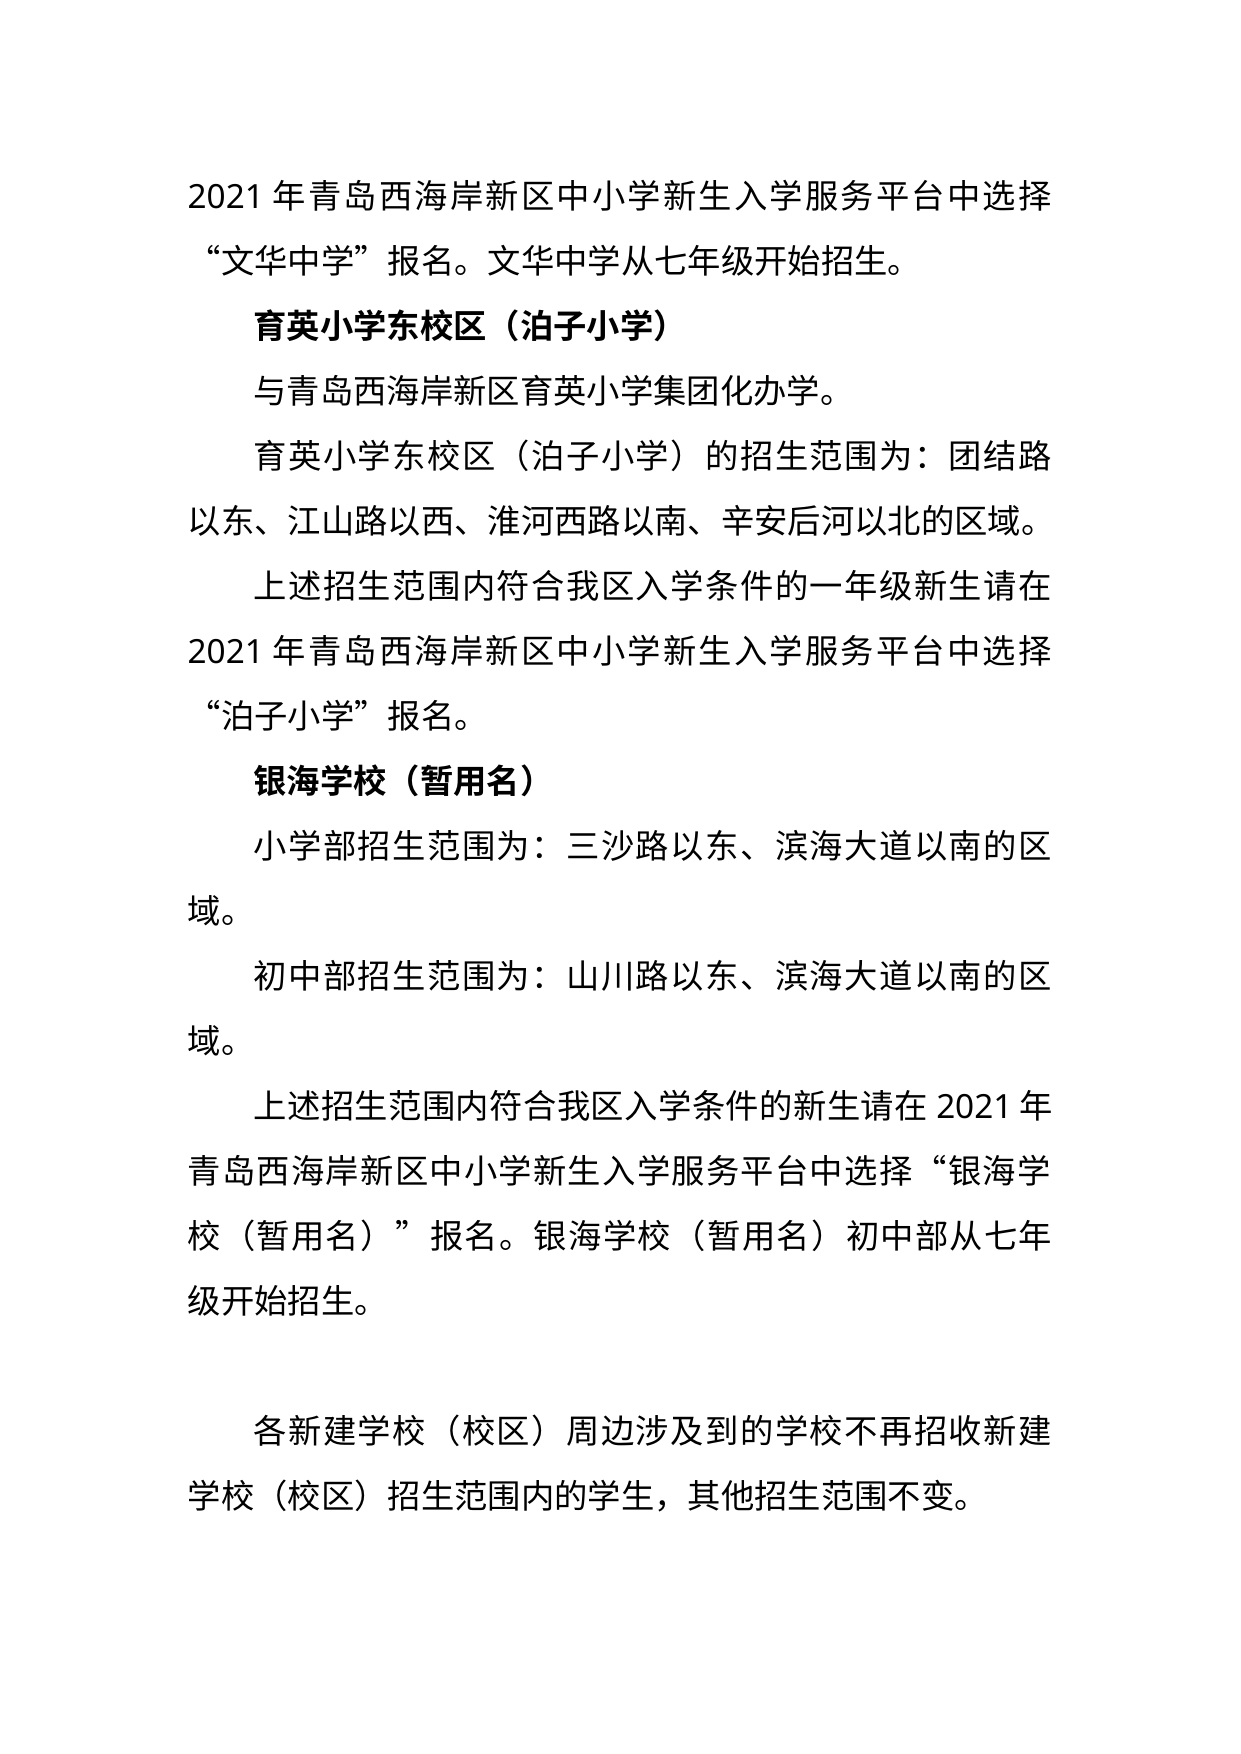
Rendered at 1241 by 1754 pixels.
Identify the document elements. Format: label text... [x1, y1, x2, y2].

text 小学部招生范围为：三沙路以东、滨海大道以南的区域。 [187, 812, 1053, 942]
text 育英小学东校区（泊子小学） [187, 292, 1053, 357]
text 育英小学东校区（泊子小学）的招生范围为：团结路以东、江山路以西、淮河西路以南、辛安后河以北的区域。 [187, 422, 1053, 552]
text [187, 162, 1053, 292]
text 上述招生范围内符合我区入学条件的一年级新生请在2021年青岛西海岸新区中小学新生入学服务平台中选择“泊子小学”报名。 [187, 552, 1053, 747]
text 各新建学校（校区）周边涉及到的学校不再招收新建学校（校区）招生范围内的学生，其他招生范围不变。 [187, 1397, 1053, 1527]
text 银海学校（暂用名） [187, 747, 1053, 812]
text 初中部招生范围为：山川路以东、滨海大道以南的区域。 [187, 942, 1053, 1072]
text 上述招生范围内符合我区入学条件的新生请在2021年青岛西海岸新区中小学新生入学服务平台中选择“银海学校（暂用名）”报名。银海学校（暂用名）初中部从七年级开始招生。 [187, 1072, 1053, 1332]
text 与青岛西海岸新区育英小学集团化办学。 [187, 357, 1053, 422]
